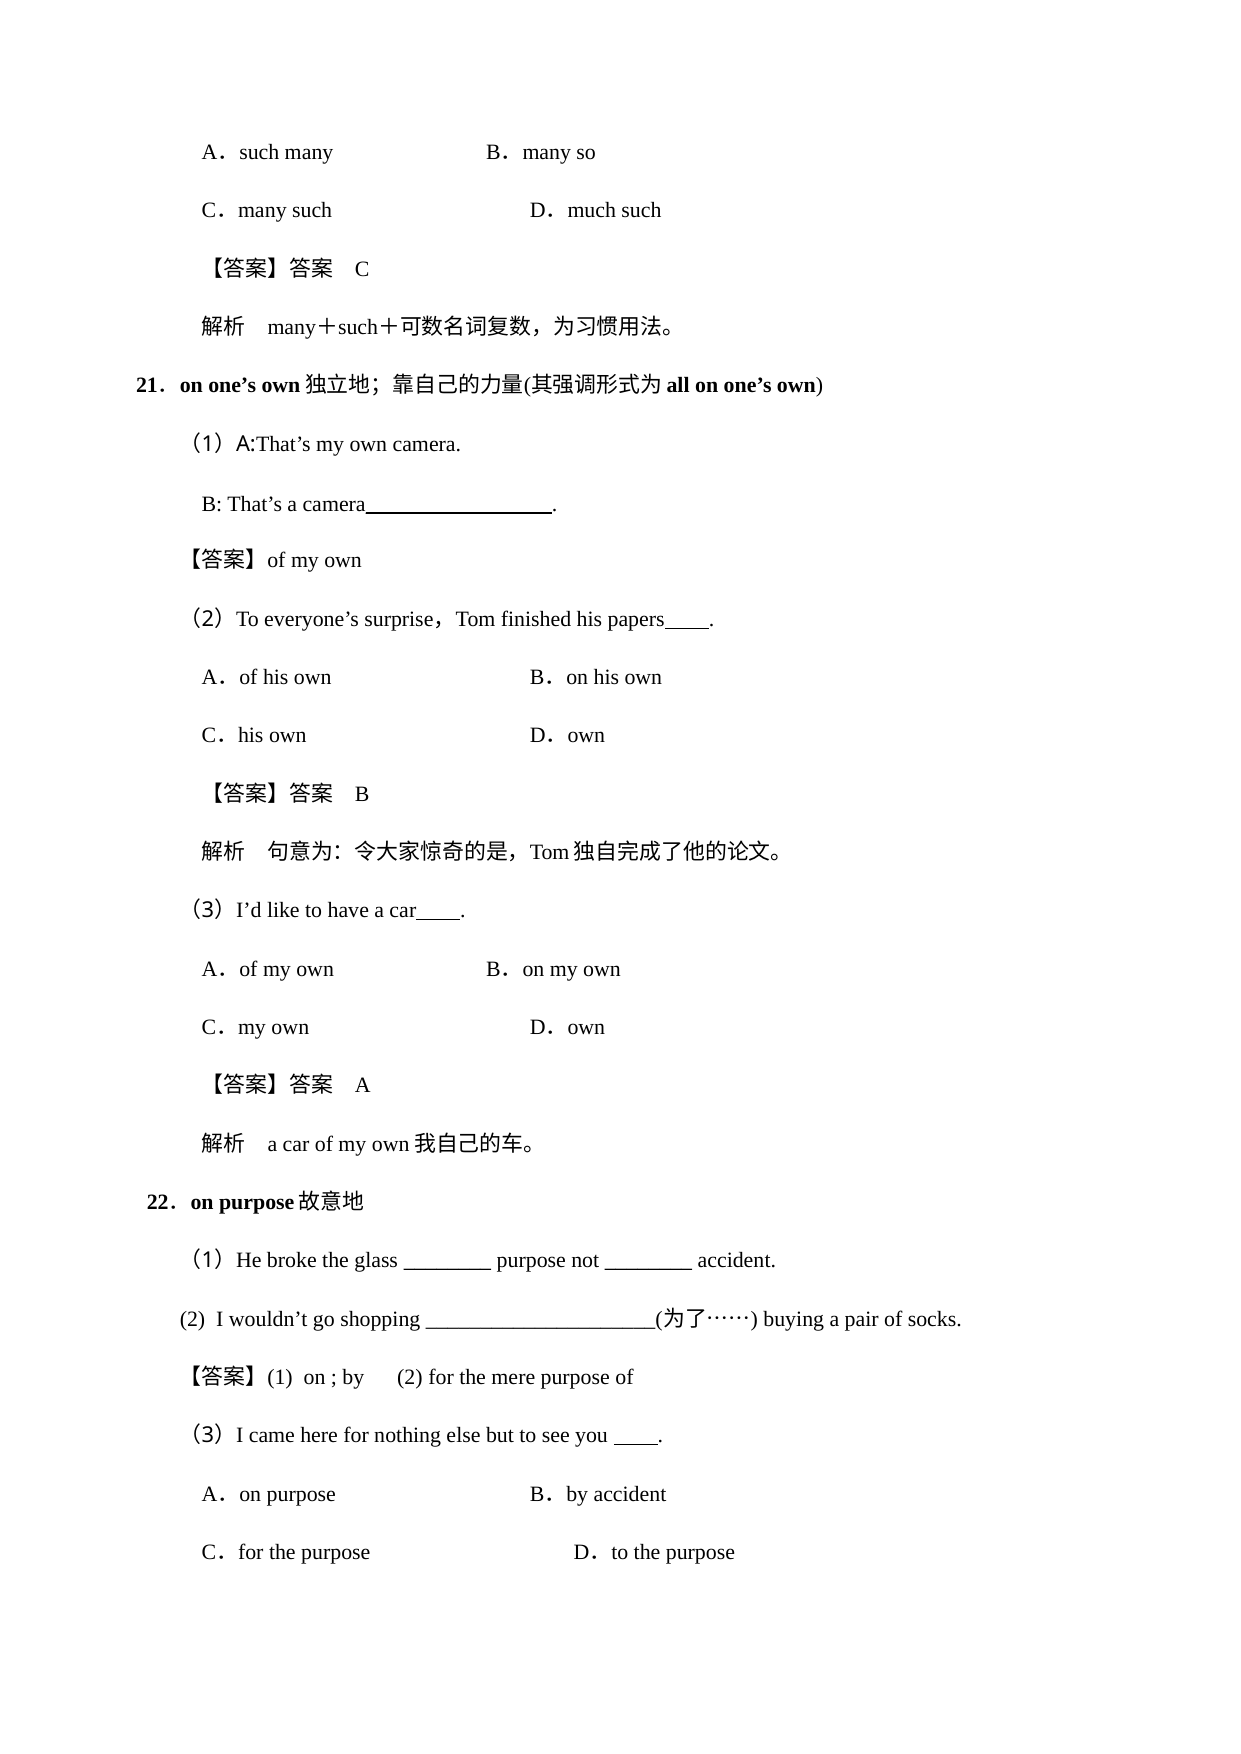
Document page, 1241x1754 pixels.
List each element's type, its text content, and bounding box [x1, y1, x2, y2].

text （2）To everyone’s surprise，Tom finished his papers . [136, 595, 1104, 632]
text 22．on purpose故意地 [136, 1178, 1104, 1216]
text B: That’s a camera_________________. [136, 478, 1104, 516]
text 【答案】答案 A [158, 1062, 1104, 1099]
text 解析 句意为：令大家惊奇的是，Tom独自完成了他的论文。 [158, 828, 1104, 866]
text (2) I wouldn’t go shopping _____________________(为了……) buying a pair of socks. [136, 1295, 1104, 1332]
text C．my own D．own [158, 1003, 1104, 1041]
text C．for the purpose D．to the purpose [158, 1528, 1104, 1566]
text 【答案】of my own [136, 537, 1104, 574]
text 解析 many＋such＋可数名词复数，为习惯用法。 [136, 303, 1104, 341]
text 【答案】答案 B [158, 770, 1104, 807]
text 【答案】(1) on ; by (2) for the mere purpose of [136, 1353, 1104, 1391]
text 【答案】答案 C [158, 245, 1104, 282]
text C．many such D．much such [136, 187, 1104, 224]
text （3）I’d like to have a car . [136, 887, 1104, 924]
text A．of his own B．on his own [136, 653, 1104, 691]
text A．of my own B．on my own [136, 945, 1104, 982]
text （1）He broke the glass ________ purpose not ________ accident. [136, 1237, 1104, 1274]
text A．on purpose B．by accident [136, 1470, 1104, 1507]
text 解析 a car of my own我自己的车。 [136, 1120, 1104, 1157]
text C．his own D．own [158, 712, 1104, 749]
text 21．on one’s own独立地；靠自己的力量(其强调形式为all on one’s own) [136, 362, 1104, 399]
text A．such many B．many so [136, 128, 1104, 166]
text （1）A:That’s my own camera. [136, 420, 1104, 457]
text （3）I came here for nothing else but to see you . [136, 1412, 1104, 1449]
